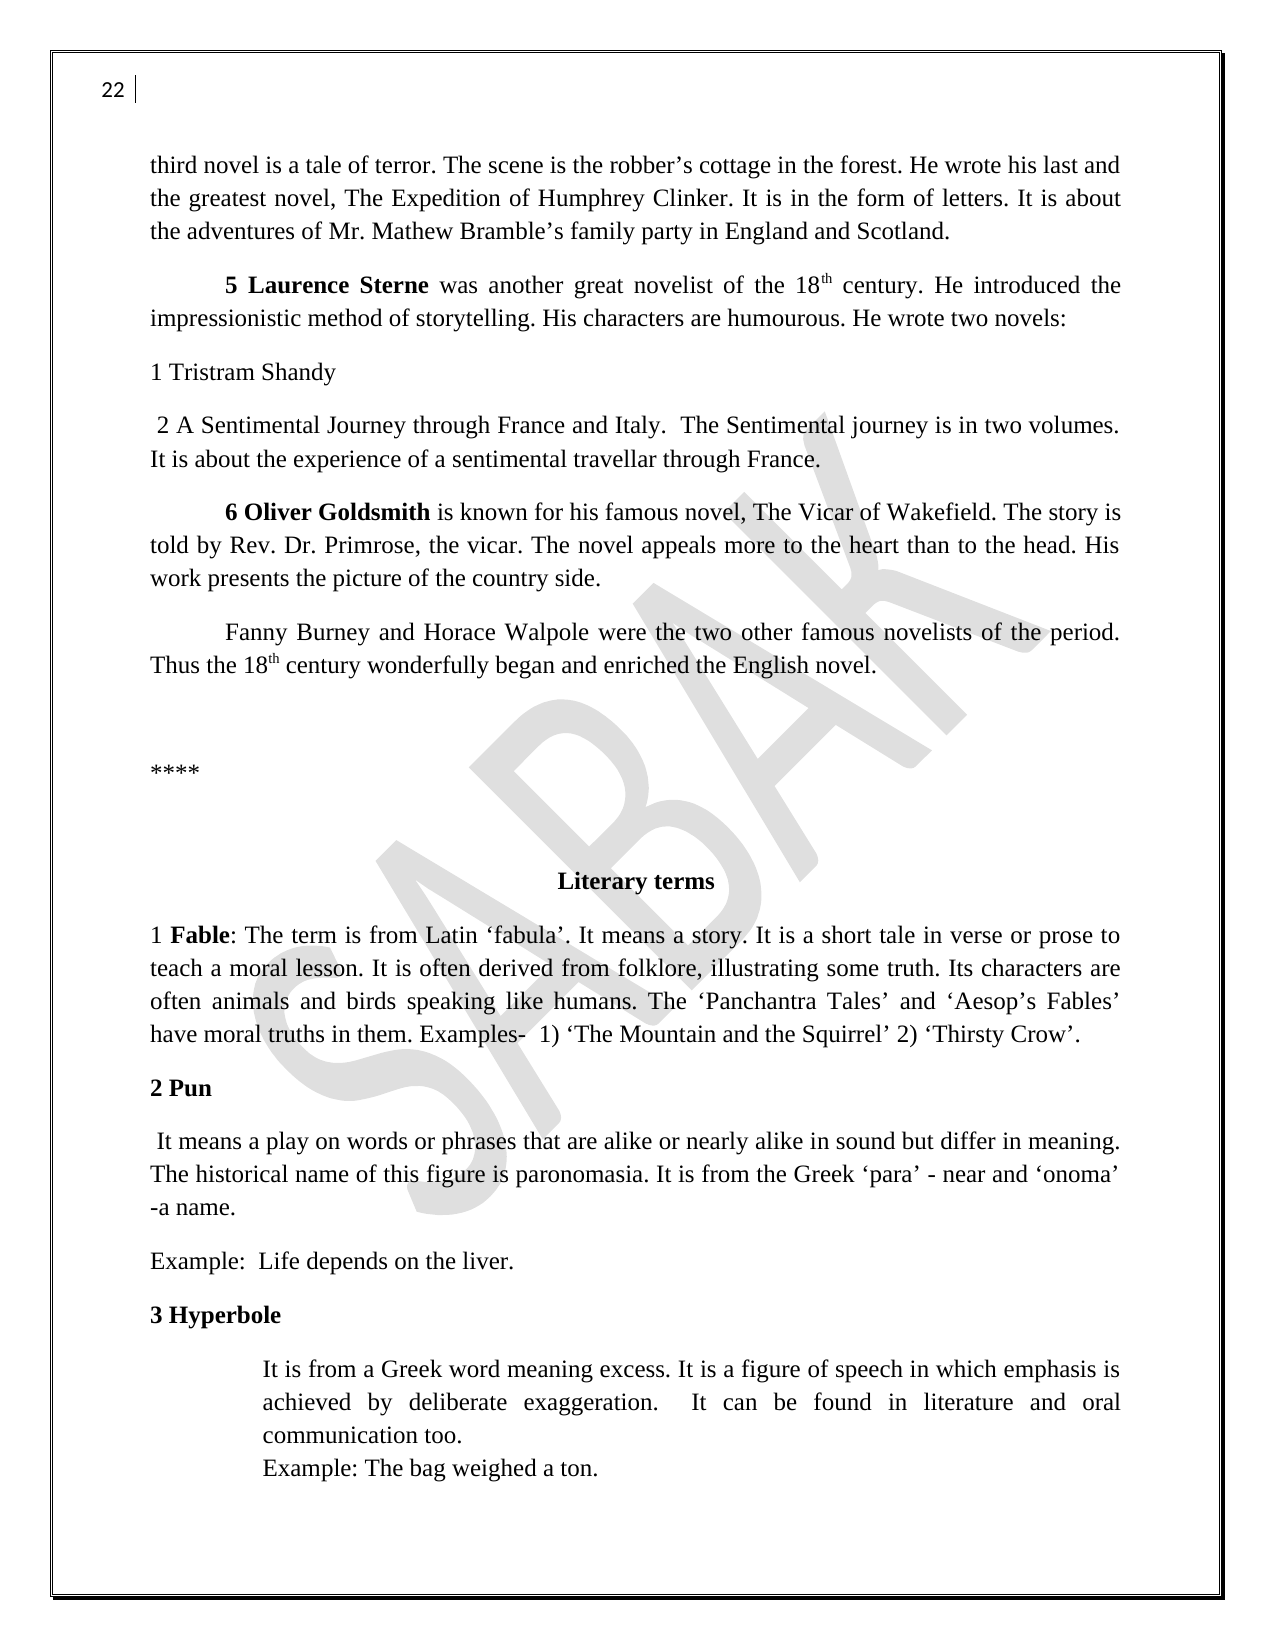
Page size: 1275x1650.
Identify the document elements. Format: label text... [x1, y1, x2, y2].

text **** [150, 758, 1122, 787]
text Literary terms [150, 866, 1122, 894]
text 3 Hyperbole [150, 1300, 1122, 1329]
list Example: The bag weighed a ton. [262, 1453, 1122, 1482]
text Fanny Burney and Horace Walpole were the two other famous novelists of the period. Thus the 18th century wonderfully began and enriched the English novel. [150, 617, 1122, 679]
text 2 A Sentimental Journey through France and Italy. The Sentimental journey is in two volumes. It is about the experience of a sentimental travellar through France. [150, 411, 1122, 472]
text 1 Fable: The term is from Latin ‘fabula’. It means a story. It is a short tale in verse or prose to teach a moral lesson. It is often derived from folklore, illustrating some truth. Its characters are often animals and birds speaking like humans. The ‘Panchantra Tales’ and ‘Aesop’s Fables’ have moral truths in them. Examples- 1) ‘The Mountain and the Squirrel’ 2) ‘Thirsty Crow’. [150, 920, 1122, 1047]
text 1 Tristram Shandy [150, 357, 1122, 386]
text 2 Pun [150, 1073, 1122, 1101]
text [150, 150, 1122, 245]
text Example: Life depends on the liver. [150, 1246, 1122, 1275]
list It is from a Greek word meaning excess. It is a figure of speech in which emphasis is achieved by deliberate exaggeration. It can be found in literature and oral communication too. [262, 1354, 1122, 1449]
text 6 Oliver Goldsmith is known for his famous novel, The Vicar of Wakefield. The story is told by Rev. Dr. Primrose, the vicar. The novel appeals more to the heart than to the head. His work presents the picture of the country side. [150, 497, 1122, 592]
text It means a play on words or phrases that are alike or nearly alike in sound but differ in meaning. The historical name of this figure is paronomasia. It is from the Greek ‘para’ - near and ‘onoma’ -a name. [150, 1126, 1122, 1221]
text 5 Laurence Sterne was another great novelist of the 18th century. He introduced the impressionistic method of storytelling. His characters are humourous. He wrote two novels: [150, 270, 1122, 332]
